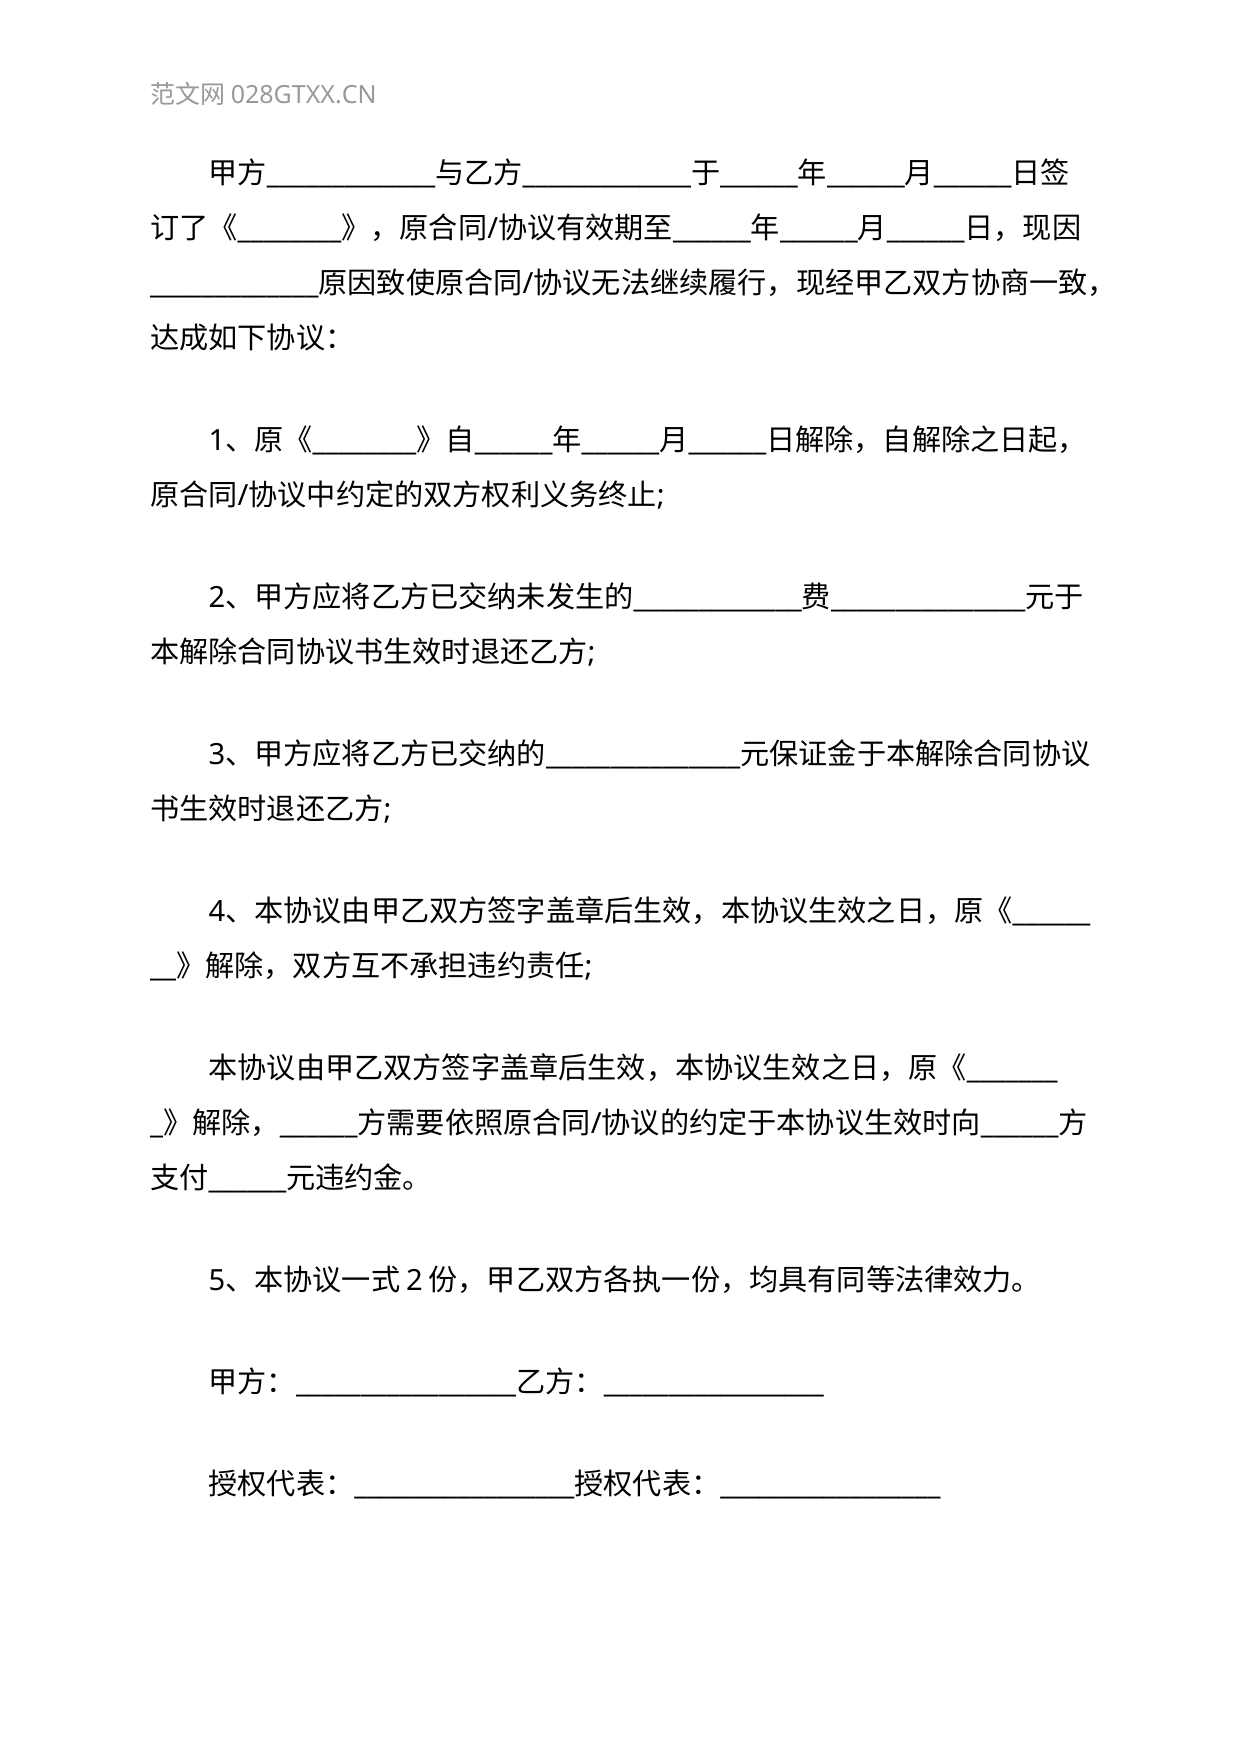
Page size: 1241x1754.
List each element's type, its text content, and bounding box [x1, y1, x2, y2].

text 2、甲方应将乙方已交纳未发生的_____________费_______________元于本解除合同协议书生效时退还乙方; [150, 574, 1090, 671]
text 4、本协议由甲乙双方签字盖章后生效，本协议生效之日，原《________》解除，双方互不承担违约责任; [150, 888, 1090, 985]
text 3、甲方应将乙方已交纳的_______________元保证金于本解除合同协议书生效时退还乙方; [150, 731, 1090, 828]
text 本协议由甲乙双方签字盖章后生效，本协议生效之日，原《________》解除，______方需要依照原合同/协议的约定于本协议生效时向______方支付______元违约金。 [150, 1045, 1090, 1197]
text 甲方_____________与乙方_____________于______年______月______日签订了《________》，原合同/协议有效期至______年______月______日，现因_____________原因致使原合同/协议无法继续履行，现经甲乙双方协商一致，达成如下协议： [150, 150, 1090, 357]
text 5、本协议一式2份，甲乙双方各执一份，均具有同等法律效力。 [150, 1257, 1090, 1299]
text 1、原《________》自______年______月______日解除，自解除之日起，原合同/协议中约定的双方权利义务终止; [150, 417, 1090, 514]
text 授权代表：_________________授权代表：_________________ [150, 1461, 1090, 1503]
text 甲方：_________________乙方：_________________ [150, 1359, 1090, 1401]
